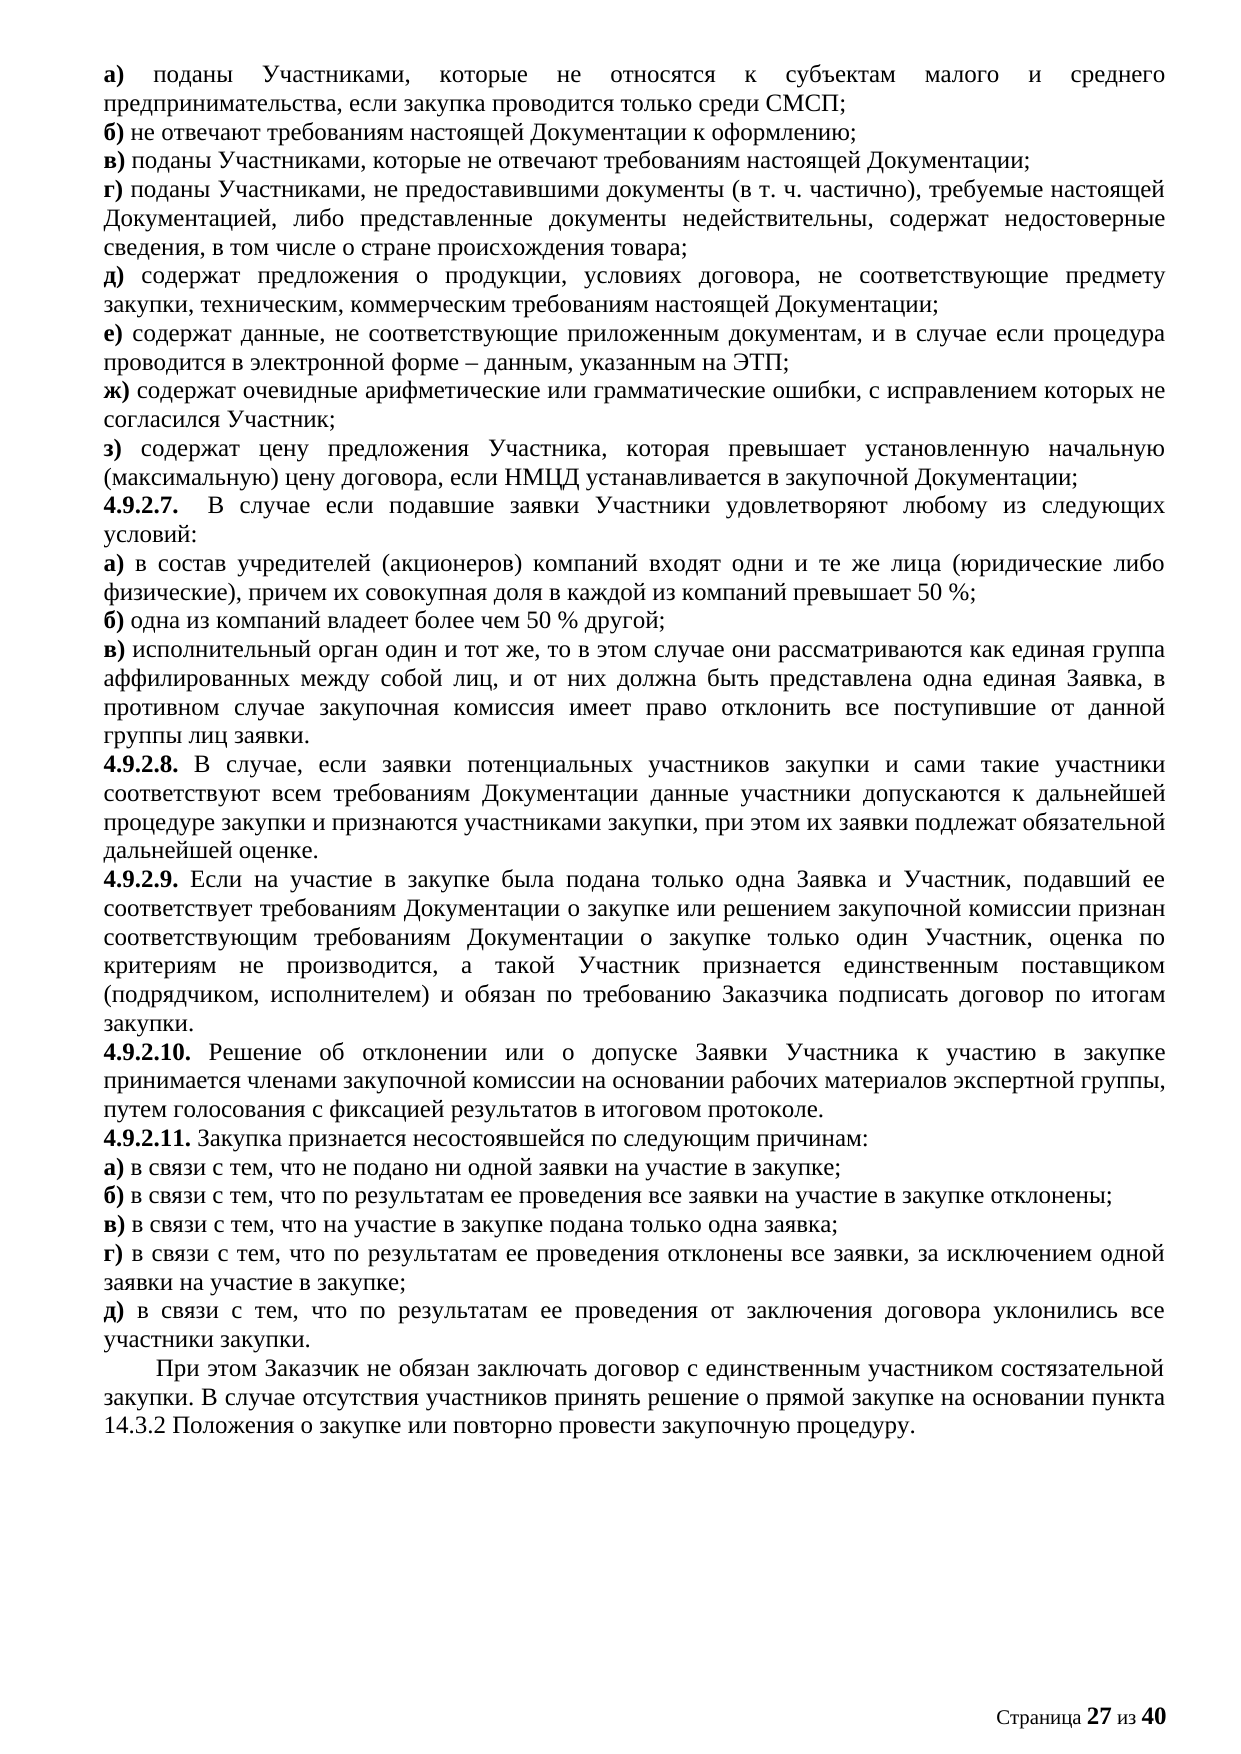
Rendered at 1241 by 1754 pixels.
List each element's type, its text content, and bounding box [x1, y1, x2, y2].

text в) поданы Участниками, которые не отвечают требованиям настоящей Документации; [103, 145, 1166, 174]
text 4.9.2.10. Решение об отклонении или о допуске Заявки Участника к участию в закупке принимается членами закупочной комиссии на основании рабочих материалов экспертной группы, путем голосования с фиксацией результатов в итоговом протоколе. [103, 1037, 1166, 1123]
text е) содержат данные, не соответствующие приложенным документам, и в случае если процедура проводится в электронной форме – данным, указанным на ЭТП; [103, 318, 1166, 375]
text г) в связи с тем, что по результатам ее проведения отклонены все заявки, за исключением одной заявки на участие в закупке; [103, 1238, 1166, 1295]
text г) поданы Участниками, не предоставившими документы (в т. ч. частично), требуемые настоящей Документацией, либо представленные документы недействительны, содержат недостоверные сведения, в том числе о стране происхождения товара; [103, 174, 1166, 260]
text д) содержат предложения о продукции, условиях договора, не соответствующие предмету закупки, техническим, коммерческим требованиям настоящей Документации; [103, 260, 1166, 318]
list В случае если подавшие заявки Участники удовлетворяют любому из следующих условий: [103, 490, 1166, 548]
text а) в состав учредителей (акционеров) компаний входят одни и те же лица (юридические либо физические), причем их совокупная доля в каждой из компаний превышает 50 %; [103, 548, 1166, 605]
text а) в связи с тем, что не подано ни одной заявки на участие в закупке; [103, 1152, 1166, 1180]
text в) исполнительный орган один и тот же, то в этом случае они рассматриваются как единая группа аффилированных между собой лиц, и от них должна быть представлена одна единая Заявка, в противном случае закупочная комиссия имеет право отклонить все поступившие от данной группы лиц заявки. [103, 634, 1166, 749]
text а) поданы Участниками, которые не относятся к субъектам малого и среднего предпринимательства, если закупка проводится только среди СМСП; [103, 59, 1166, 117]
text 4.9.2.9. Если на участие в закупке была подана только одна Заявка и Участник, подавший ее соответствует требованиям Документации о закупке или решением закупочной комиссии признан соответствующим требованиям Документации о закупке только один Участник, оценка по критериям не производится, а такой Участник признается единственным поставщиком (подрядчиком, исполнителем) и обязан по требованию Заказчика подписать договор по итогам закупки. [103, 864, 1166, 1037]
text 4.9.2.11. Закупка признается несостоявшейся по следующим причинам: [103, 1123, 1166, 1152]
text в) в связи с тем, что на участие в закупке подана только одна заявка; [103, 1209, 1166, 1238]
text б) в связи с тем, что по результатам ее проведения все заявки на участие в закупке отклонены; [103, 1180, 1166, 1209]
text б) одна из компаний владеет более чем 50 % другой; [103, 605, 1166, 634]
text з) содержат цену предложения Участника, которая превышает установленную начальную (максимальную) цену договора, если НМЦД устанавливается в закупочной Документации; [103, 433, 1166, 490]
text При этом Заказчик не обязан заключать договор с единственным участником состязательной закупки. В случае отсутствия участников принять решение о прямой закупке на основании пункта 14.3.2 Положения о закупке или повторно провести закупочную процедуру. [103, 1353, 1166, 1439]
text д) в связи с тем, что по результатам ее проведения от заключения договора уклонились все участники закупки. [103, 1295, 1166, 1353]
text б) не отвечают требованиям настоящей Документации к оформлению; [103, 117, 1166, 145]
text ж) содержат очевидные арифметические или грамматические ошибки, с исправлением которых не согласился Участник; [103, 375, 1166, 433]
text 4.9.2.8. В случае, если заявки потенциальных участников закупки и сами такие участники соответствуют всем требованиям Документации данные участники допускаются к дальнейшей процедуре закупки и признаются участниками закупки, при этом их заявки подлежат обязательной дальнейшей оценке. [103, 749, 1166, 864]
